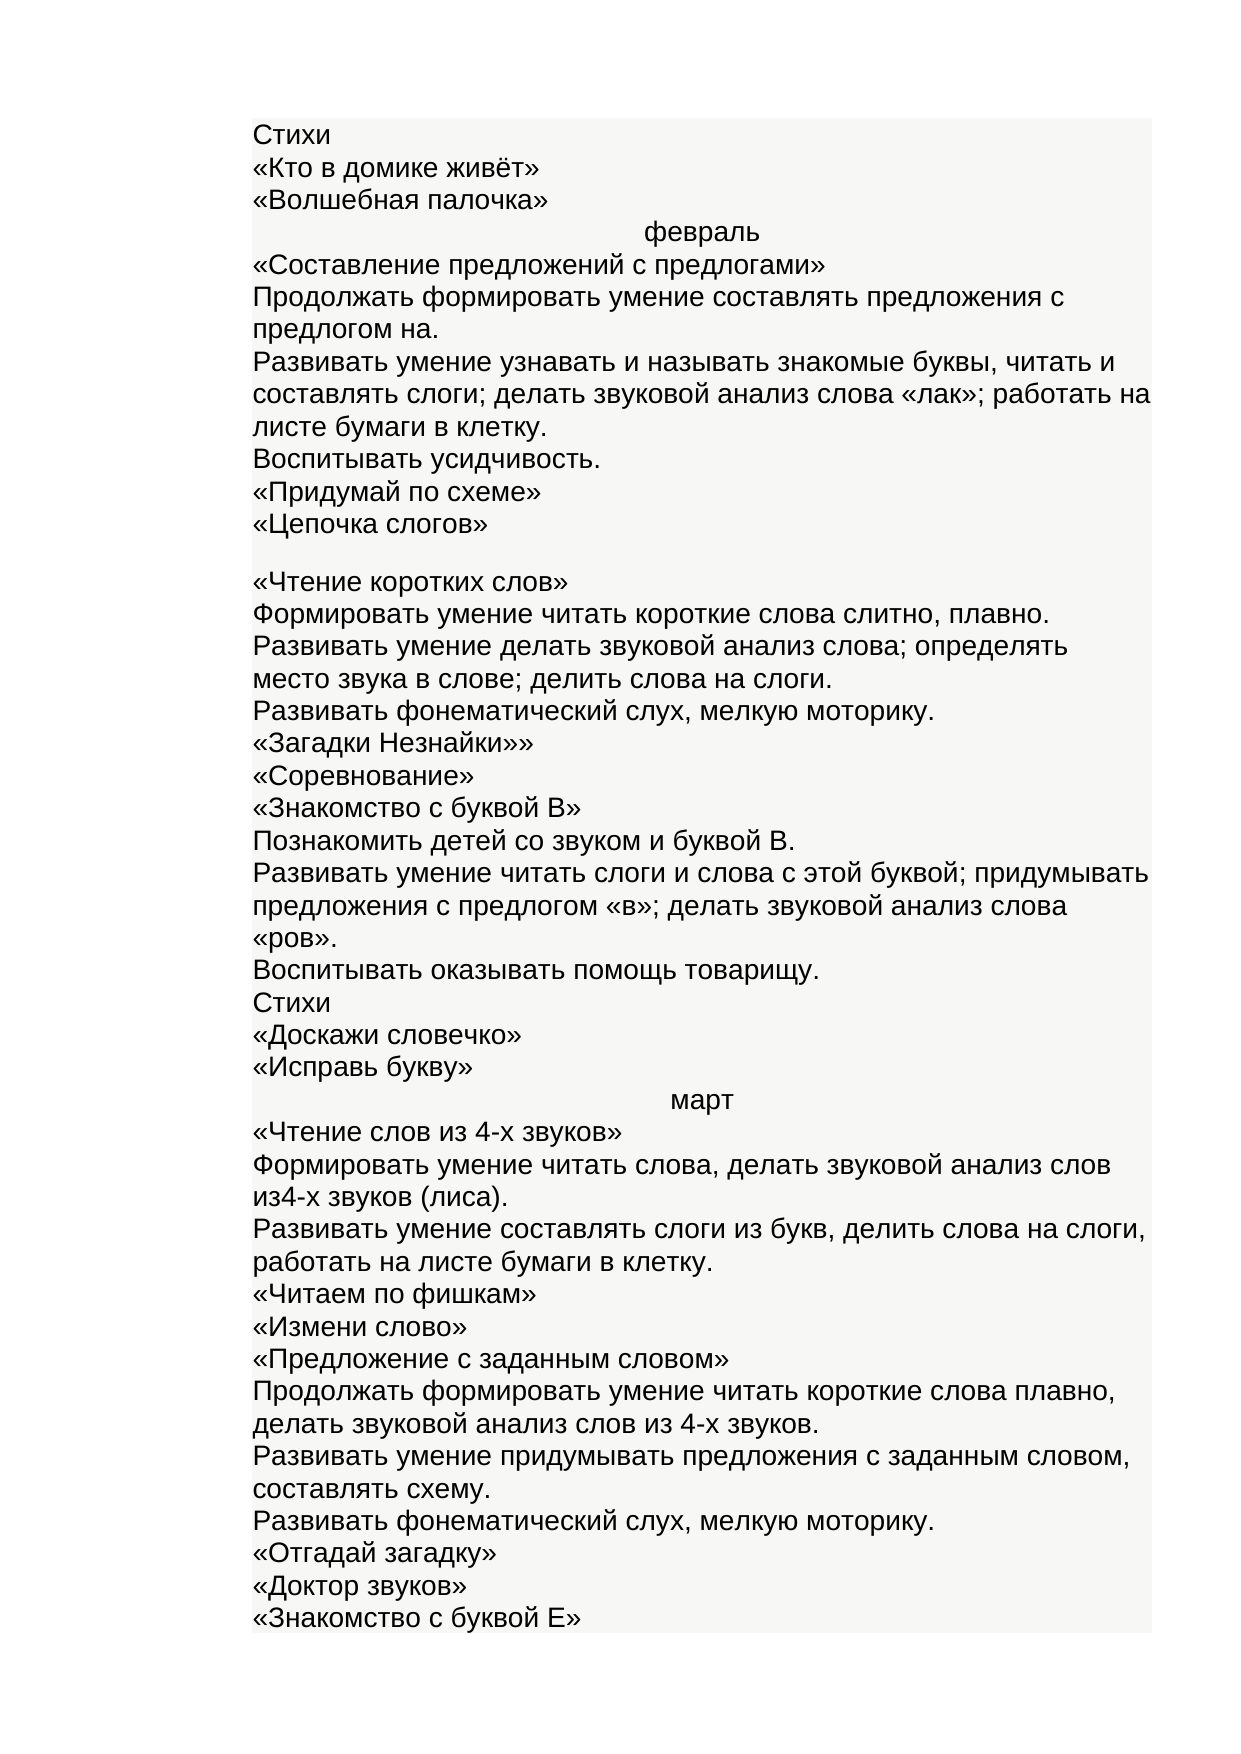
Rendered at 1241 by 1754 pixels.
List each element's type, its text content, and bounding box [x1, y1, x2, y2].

text Продолжать формировать умение читать короткие слова плавно, делать звуковой анализ слов из 4-х звуков. [252, 1374, 1152, 1439]
text «Чтение слов из 4-х звуков» [252, 1115, 1152, 1148]
text Развивать умение узнавать и называть знакомые буквы, читать и составлять слоги; делать звуковой анализ слова «лак»; работать на листе бумаги в клетку. [252, 345, 1152, 442]
text Развивать умение придумывать предложения с заданным словом, составлять схему. [252, 1439, 1152, 1504]
text Развивать умение читать слоги и слова с этой буквой; придумывать предложения с предлогом «в»; делать звуковой анализ слова «ров». [252, 856, 1152, 953]
text Развивать фонематический слух, мелкую моторику. [252, 694, 1152, 726]
text «Соревнование» [252, 759, 1152, 791]
text «Знакомство с буквой Е» [252, 1601, 1152, 1633]
text Формировать умение читать слова, делать звуковой анализ слов из4-х звуков (лиса). [252, 1148, 1152, 1212]
text «Доктор звуков» [252, 1569, 1152, 1601]
text Стихи [252, 986, 1152, 1018]
text Развивать фонематический слух, мелкую моторику. [252, 1504, 1152, 1536]
text Стихи [252, 118, 1152, 151]
text «Доскажи словечко» [252, 1018, 1152, 1050]
text «Измени слово» [252, 1309, 1152, 1342]
text «Составление предложений с предлогами» [252, 248, 1152, 280]
text «Знакомство с буквой В» [252, 791, 1152, 824]
text «Загадки Незнайки»» [252, 726, 1152, 759]
text Продолжать формировать умение составлять предложения с предлогом на. [252, 280, 1152, 345]
text «Кто в домике живёт» [252, 151, 1152, 183]
text Воспитывать усидчивость. [252, 442, 1152, 474]
text Познакомить детей со звуком и буквой В. [252, 824, 1152, 856]
text «Придумай по схеме» [252, 474, 1152, 507]
text «Читаем по фишкам» [252, 1277, 1152, 1309]
text Развивать умение составлять слоги из букв, делить слова на слоги, работать на листе бумаги в клетку. [252, 1212, 1152, 1277]
text «Цепочка слогов» [252, 507, 1152, 539]
text «Волшебная палочка» [252, 183, 1152, 215]
text Формировать умение читать короткие слова слитно, плавно. [252, 597, 1152, 629]
text «Исправь букву» [252, 1050, 1152, 1083]
text «Предложение с заданным словом» [252, 1342, 1152, 1374]
text Развивать умение делать звуковой анализ слова; определять место звука в слове; делить слова на слоги. [252, 629, 1152, 694]
text Воспитывать оказывать помощь товарищу. [252, 953, 1152, 986]
text март [252, 1083, 1152, 1115]
text «Чтение коротких слов» [252, 564, 1152, 597]
text февраль [252, 215, 1152, 248]
text «Отгадай загадку» [252, 1536, 1152, 1569]
